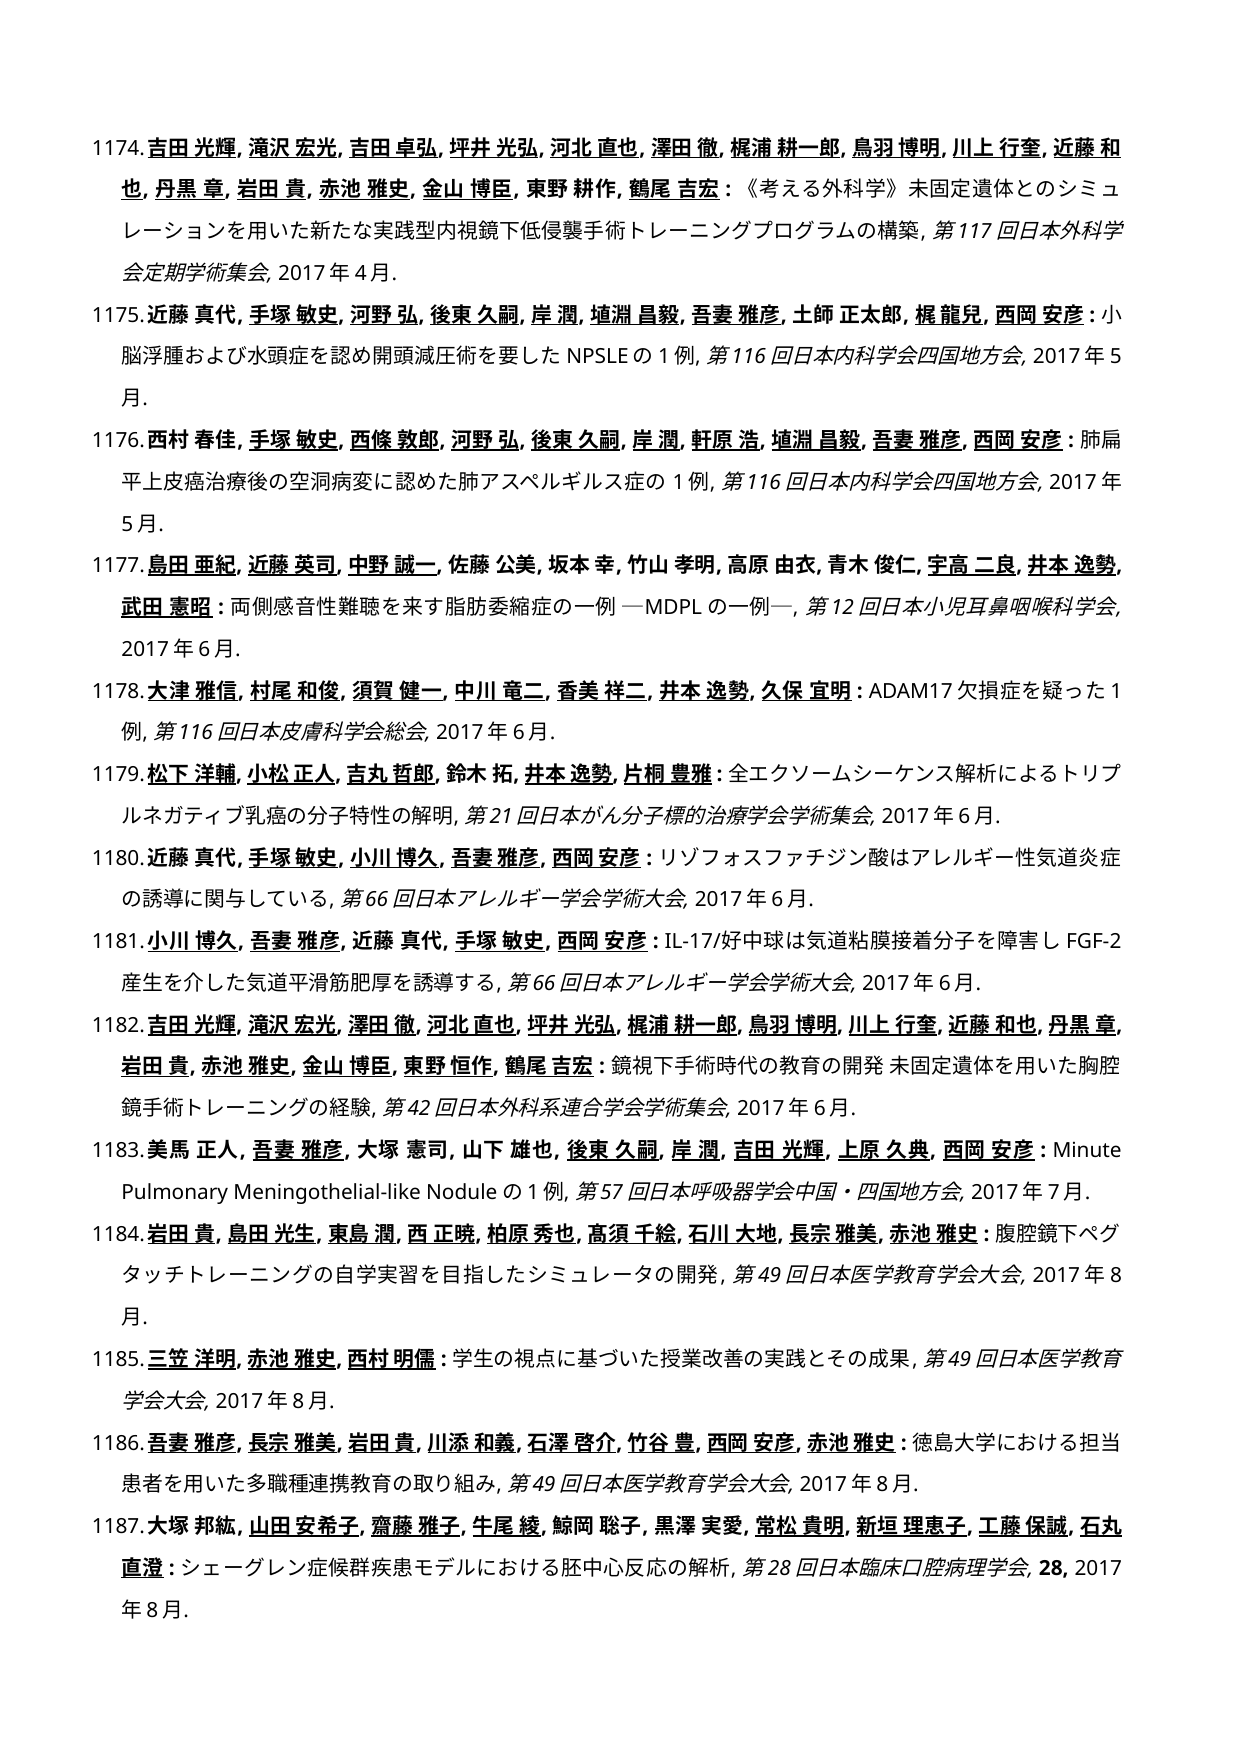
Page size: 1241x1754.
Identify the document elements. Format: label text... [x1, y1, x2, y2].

list 近藤 真代, 手塚 敏史, 河野 弘, 後東 久嗣, 岸 潤, 埴淵 昌毅, 吾妻 雅彦, 土師 正太郎, 梶 龍兒, 西岡 安彦 : 小脳浮腫および水頭症を認め開頭減圧術を要したNPSLEの1例, 第116回日本内科学会四国地方会, 2017年5月. [92, 292, 1122, 417]
list 大津 雅信, 村尾 和俊, 須賀 健一, 中川 竜二, 香美 祥二, 井本 逸勢, 久保 宜明 : ADAM17欠損症を疑った1例, 第116回日本皮膚科学会総会, 2017年6月. [92, 668, 1122, 752]
list 美馬 正人, 吾妻 雅彦, 大塚 憲司, 山下 雄也, 後東 久嗣, 岸 潤, 吉田 光輝, 上原 久典, 西岡 安彦 : Minute Pulmonary Meningothelial-like Noduleの1例, 第57回日本呼吸器学会中国・四国地方会, 2017年7月. [92, 1128, 1122, 1211]
list 吉田 光輝, 滝沢 宏光, 吉田 卓弘, 坪井 光弘, 河北 直也, 澤田 徹, 梶浦 耕一郎, 鳥羽 博明, 川上 行奎, 近藤 和也, 丹黒 章, 岩田 貴, 赤池 雅史, 金山 博臣, 東野 耕作, 鶴尾 吉宏 : 《考える外科学》未固定遺体とのシミュレーションを用いた新たな実践型内視鏡下低侵襲手術トレーニングプログラムの構築, 第117回日本外科学会定期学術集会, 2017年4月. [92, 125, 1122, 292]
list 大塚 邦紘, 山田 安希子, 齋藤 雅子, 牛尾 綾, 鯨岡 聡子, 黒澤 実愛, 常松 貴明, 新垣 理恵子, 工藤 保誠, 石丸 直澄 : シェーグレン症候群疾患モデルにおける胚中心反応の解析, 第28回日本臨床口腔病理学会, 28, 2017年8月. [92, 1503, 1122, 1629]
list 吉田 光輝, 滝沢 宏光, 澤田 徹, 河北 直也, 坪井 光弘, 梶浦 耕一郎, 鳥羽 博明, 川上 行奎, 近藤 和也, 丹黒 章, 岩田 貴, 赤池 雅史, 金山 博臣, 東野 恒作, 鶴尾 吉宏 : 鏡視下手術時代の教育の開発 未固定遺体を用いた胸腔鏡手術トレーニングの経験, 第42回日本外科系連合学会学術集会, 2017年6月. [92, 1002, 1122, 1128]
list 西村 春佳, 手塚 敏史, 西條 敦郎, 河野 弘, 後東 久嗣, 岸 潤, 軒原 浩, 埴淵 昌毅, 吾妻 雅彦, 西岡 安彦 : 肺扁平上皮癌治療後の空洞病変に認めた肺アスペルギルス症の1例, 第116回日本内科学会四国地方会, 2017年5月. [92, 417, 1122, 543]
list 岩田 貴, 島田 光生, 東島 潤, 西 正暁, 柏原 秀也, 髙須 千絵, 石川 大地, 長宗 雅美, 赤池 雅史 : 腹腔鏡下ペグタッチトレーニングの自学実習を目指したシミュレータの開発, 第49回日本医学教育学会大会, 2017年8月. [92, 1211, 1122, 1336]
list 小川 博久, 吾妻 雅彦, 近藤 真代, 手塚 敏史, 西岡 安彦 : IL-17/好中球は気道粘膜接着分子を障害しFGF-2産生を介した気道平滑筋肥厚を誘導する, 第66回日本アレルギー学会学術大会, 2017年6月. [92, 919, 1122, 1002]
list 三笠 洋明, 赤池 雅史, 西村 明儒 : 学生の視点に基づいた授業改善の実践とその成果, 第49回日本医学教育学会大会, 2017年8月. [92, 1336, 1122, 1420]
list 近藤 真代, 手塚 敏史, 小川 博久, 吾妻 雅彦, 西岡 安彦 : リゾフォスファチジン酸はアレルギー性気道炎症の誘導に関与している, 第66回日本アレルギー学会学術大会, 2017年6月. [92, 835, 1122, 919]
list 吾妻 雅彦, 長宗 雅美, 岩田 貴, 川添 和義, 石澤 啓介, 竹谷 豊, 西岡 安彦, 赤池 雅史 : 徳島大学における担当患者を用いた多職種連携教育の取り組み, 第49回日本医学教育学会大会, 2017年8月. [92, 1420, 1122, 1503]
list 島田 亜紀, 近藤 英司, 中野 誠一, 佐藤 公美, 坂本 幸, 竹山 孝明, 高原 由衣, 青木 俊仁, 宇高 二良, 井本 逸勢, 武田 憲昭 : 両側感音性難聴を来す脂肪委縮症の一例 ─MDPLの一例─, 第12回日本小児耳鼻咽喉科学会, 2017年6月. [92, 543, 1122, 668]
list 松下 洋輔, 小松 正人, 吉丸 哲郎, 鈴木 拓, 井本 逸勢, 片桐 豊雅 : 全エクソームシーケンス解析によるトリプルネガティブ乳癌の分子特性の解明, 第21回日本がん分子標的治療学会学術集会, 2017年6月. [92, 752, 1122, 835]
